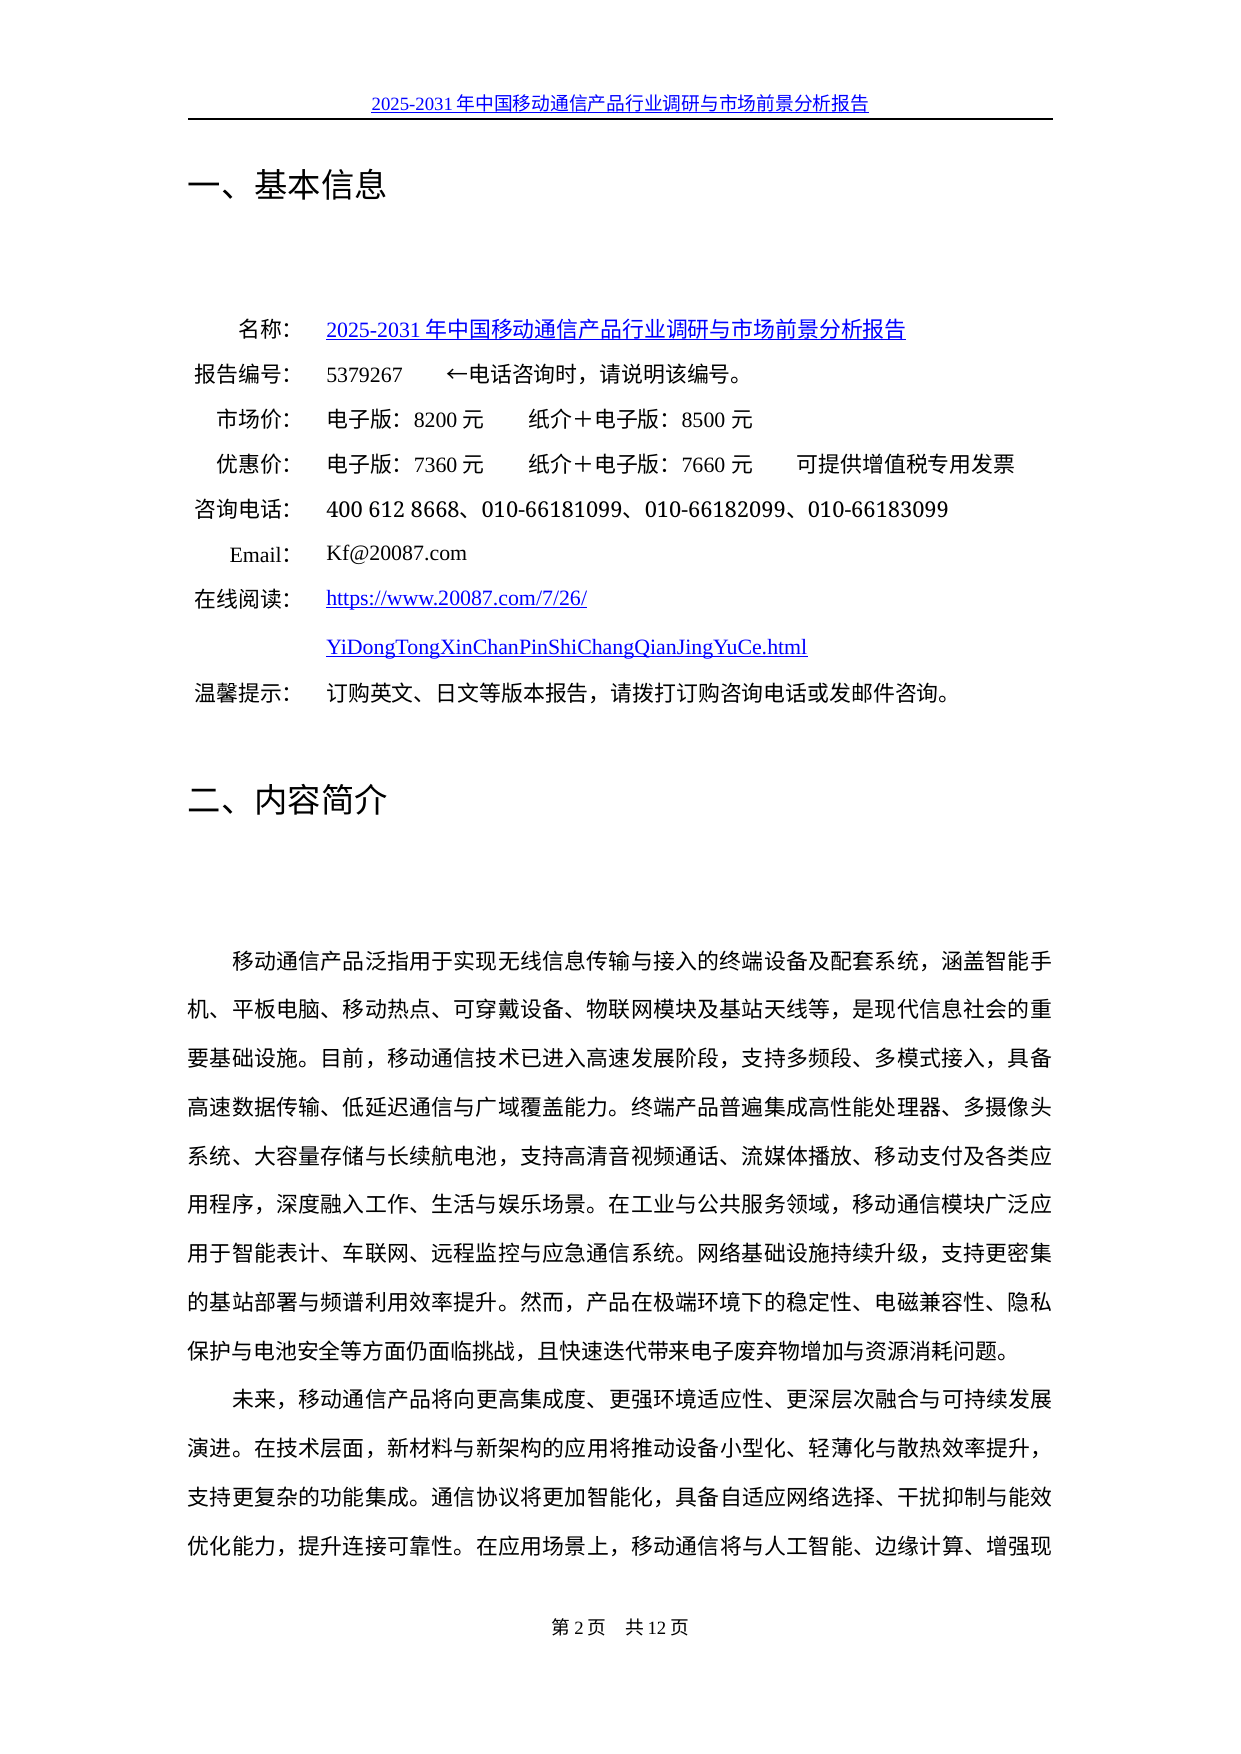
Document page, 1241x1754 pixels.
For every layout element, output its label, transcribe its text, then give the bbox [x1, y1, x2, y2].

table_cell Email： [167, 537, 315, 582]
table_cell 5379267 ←电话咨询时，请说明该编号。 [315, 357, 1073, 402]
table_cell 咨询电话： [167, 492, 315, 537]
table_cell 400 612 8668、010-66181099、010-66182099、010-66183099 [315, 492, 1073, 537]
table_cell 电子版：7360 元 纸介＋电子版：7660 元 可提供增值税专用发票 [315, 447, 1073, 492]
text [187, 943, 1053, 1561]
table_cell 订购英文、日文等版本报告，请拨打订购咨询电话或发邮件咨询。 [315, 675, 1073, 720]
table_header 名称： [167, 312, 315, 357]
table_cell 温馨提示： [167, 675, 315, 720]
table_cell 在线阅读： [167, 582, 315, 675]
table_header 2025-2031年中国移动通信产品行业调研与市场前景分析报告 [315, 312, 1073, 357]
table_cell [315, 582, 1073, 675]
table_cell 优惠价： [167, 447, 315, 492]
title 二、内容简介 [187, 766, 1053, 831]
table_cell 市场价： [167, 402, 315, 447]
table_cell Kf@20087.com [315, 537, 1073, 582]
table_cell 报告编号： [167, 357, 315, 402]
table_cell 电子版：8200 元 纸介＋电子版：8500 元 [315, 402, 1073, 447]
title 一、基本信息 [187, 150, 1053, 215]
